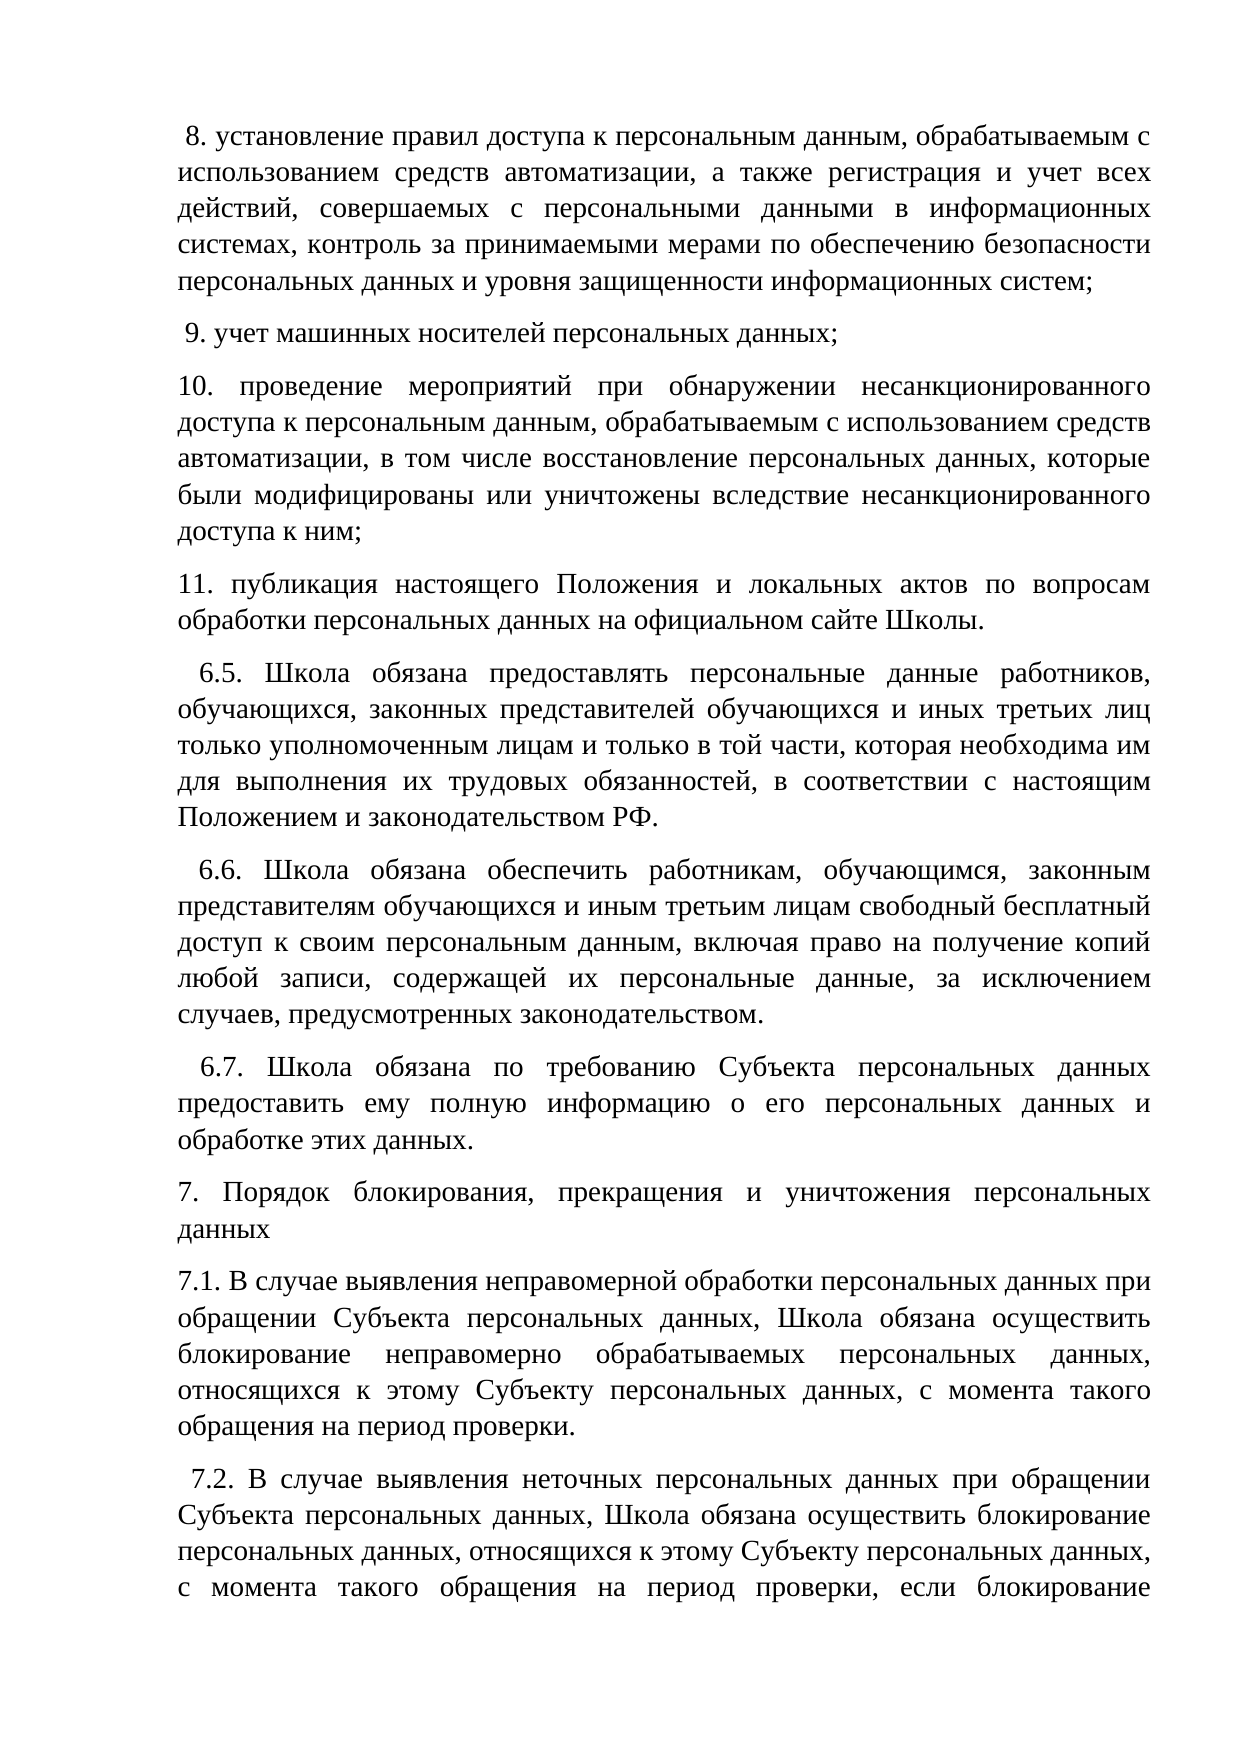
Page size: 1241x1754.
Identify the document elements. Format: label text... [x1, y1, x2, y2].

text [177, 1461, 1152, 1603]
text 7.1. В случае выявления неправомерной обработки персональных данных при обращении Субъекта персональных данных, Школа обязана осуществить блокирование неправомерно обрабатываемых персональных данных, относящихся к этому Субъекту персональных данных, с момента такого обращения на период проверки. [177, 1263, 1152, 1442]
text 11. публикация настоящего Положения и локальных актов по вопросам обработки персональных данных на официальном сайте Школы. [177, 566, 1152, 635]
text 7. Порядок блокирования, прекращения и уничтожения персональных данных [177, 1174, 1152, 1244]
text 6.5. Школа обязана предоставлять персональные данные работников, обучающихся, законных представителей обучающихся и иных третьих лиц только уполномоченным лицам и только в той части, которая необходима им для выполнения их трудовых обязанностей, в соответствии с настоящим Положением и законодательством РФ. [177, 655, 1152, 833]
text 6.7. Школа обязана по требованию Субъекта персональных данных предоставить ему полную информацию о его персональных данных и обработке этих данных. [177, 1049, 1152, 1155]
text 6.6. Школа обязана обеспечить работникам, обучающимся, законным представителям обучающихся и иным третьим лицам свободный бесплатный доступ к своим персональным данным, включая право на получение копий любой записи, содержащей их персональные данные, за исключением случаев, предусмотренных законодательством. [177, 852, 1152, 1030]
text 8. установление правил доступа к персональным данным, обрабатываемым с использованием средств автоматизации, а также регистрация и учет всех действий, совершаемых с персональными данными в информационных системах, контроль за принимаемыми мерами по обеспечению безопасности персональных данных и уровня защищенности информационных систем; [177, 118, 1152, 296]
text 10. проведение мероприятий при обнаружении несанкционированного доступа к персональным данным, обрабатываемым с использованием средств автоматизации, в том числе восстановление персональных данных, которые были модифицированы или уничтожены вследствие несанкционированного доступа к ним; [177, 368, 1152, 546]
text 9. учет машинных носителей персональных данных; [177, 316, 1152, 349]
